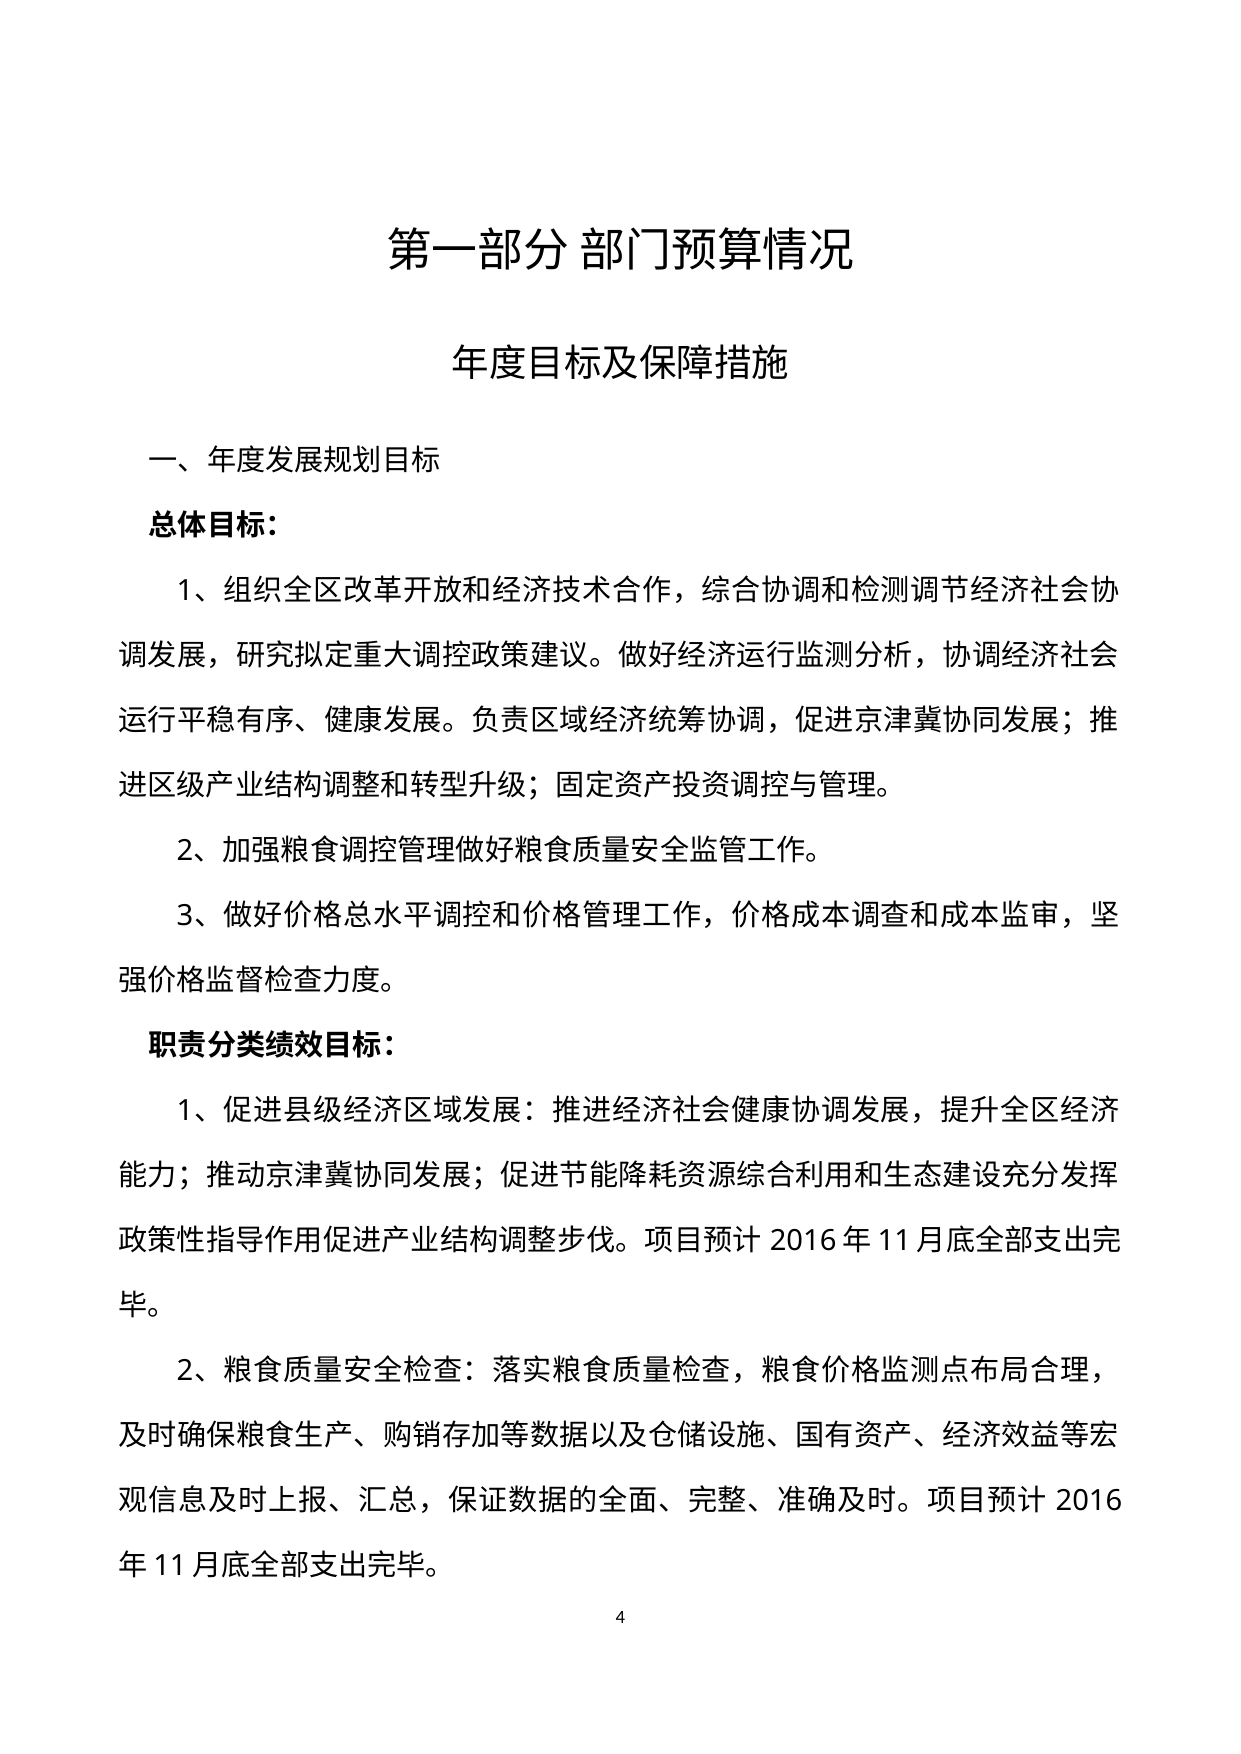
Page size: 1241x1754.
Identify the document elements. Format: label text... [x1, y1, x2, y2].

text 1、促进县级经济区域发展：推进经济社会健康协调发展，提升全区经济能力；推动京津冀协同发展；促进节能降耗资源综合利用和生态建设充分发挥政策性指导作用促进产业结构调整步伐。项目预计2016年11月底全部支出完毕。 [118, 1075, 1122, 1335]
text 一、年度发展规划目标 [118, 425, 1122, 490]
text 2、粮食质量安全检查：落实粮食质量检查，粮食价格监测点布局合理，及时确保粮食生产、购销存加等数据以及仓储设施、国有资产、经济效益等宏观信息及时上报、汇总，保证数据的全面、完整、准确及时。项目预计2016年11月底全部支出完毕。 [118, 1335, 1122, 1595]
text 总体目标： [118, 490, 1122, 555]
text 第一部分 部门预算情况 [118, 197, 1122, 295]
text 3、做好价格总水平调控和价格管理工作，价格成本调查和成本监审，坚强价格监督检查力度。 [118, 880, 1122, 1010]
text 年度目标及保障措施 [118, 327, 1122, 392]
text 职责分类绩效目标： [118, 1010, 1122, 1075]
text 1、组织全区改革开放和经济技术合作，综合协调和检测调节经济社会协调发展，研究拟定重大调控政策建议。做好经济运行监测分析，协调经济社会运行平稳有序、健康发展。负责区域经济统筹协调，促进京津冀协同发展；推进区级产业结构调整和转型升级；固定资产投资调控与管理。 [118, 555, 1122, 815]
text 2、加强粮食调控管理做好粮食质量安全监管工作。 [118, 815, 1122, 880]
